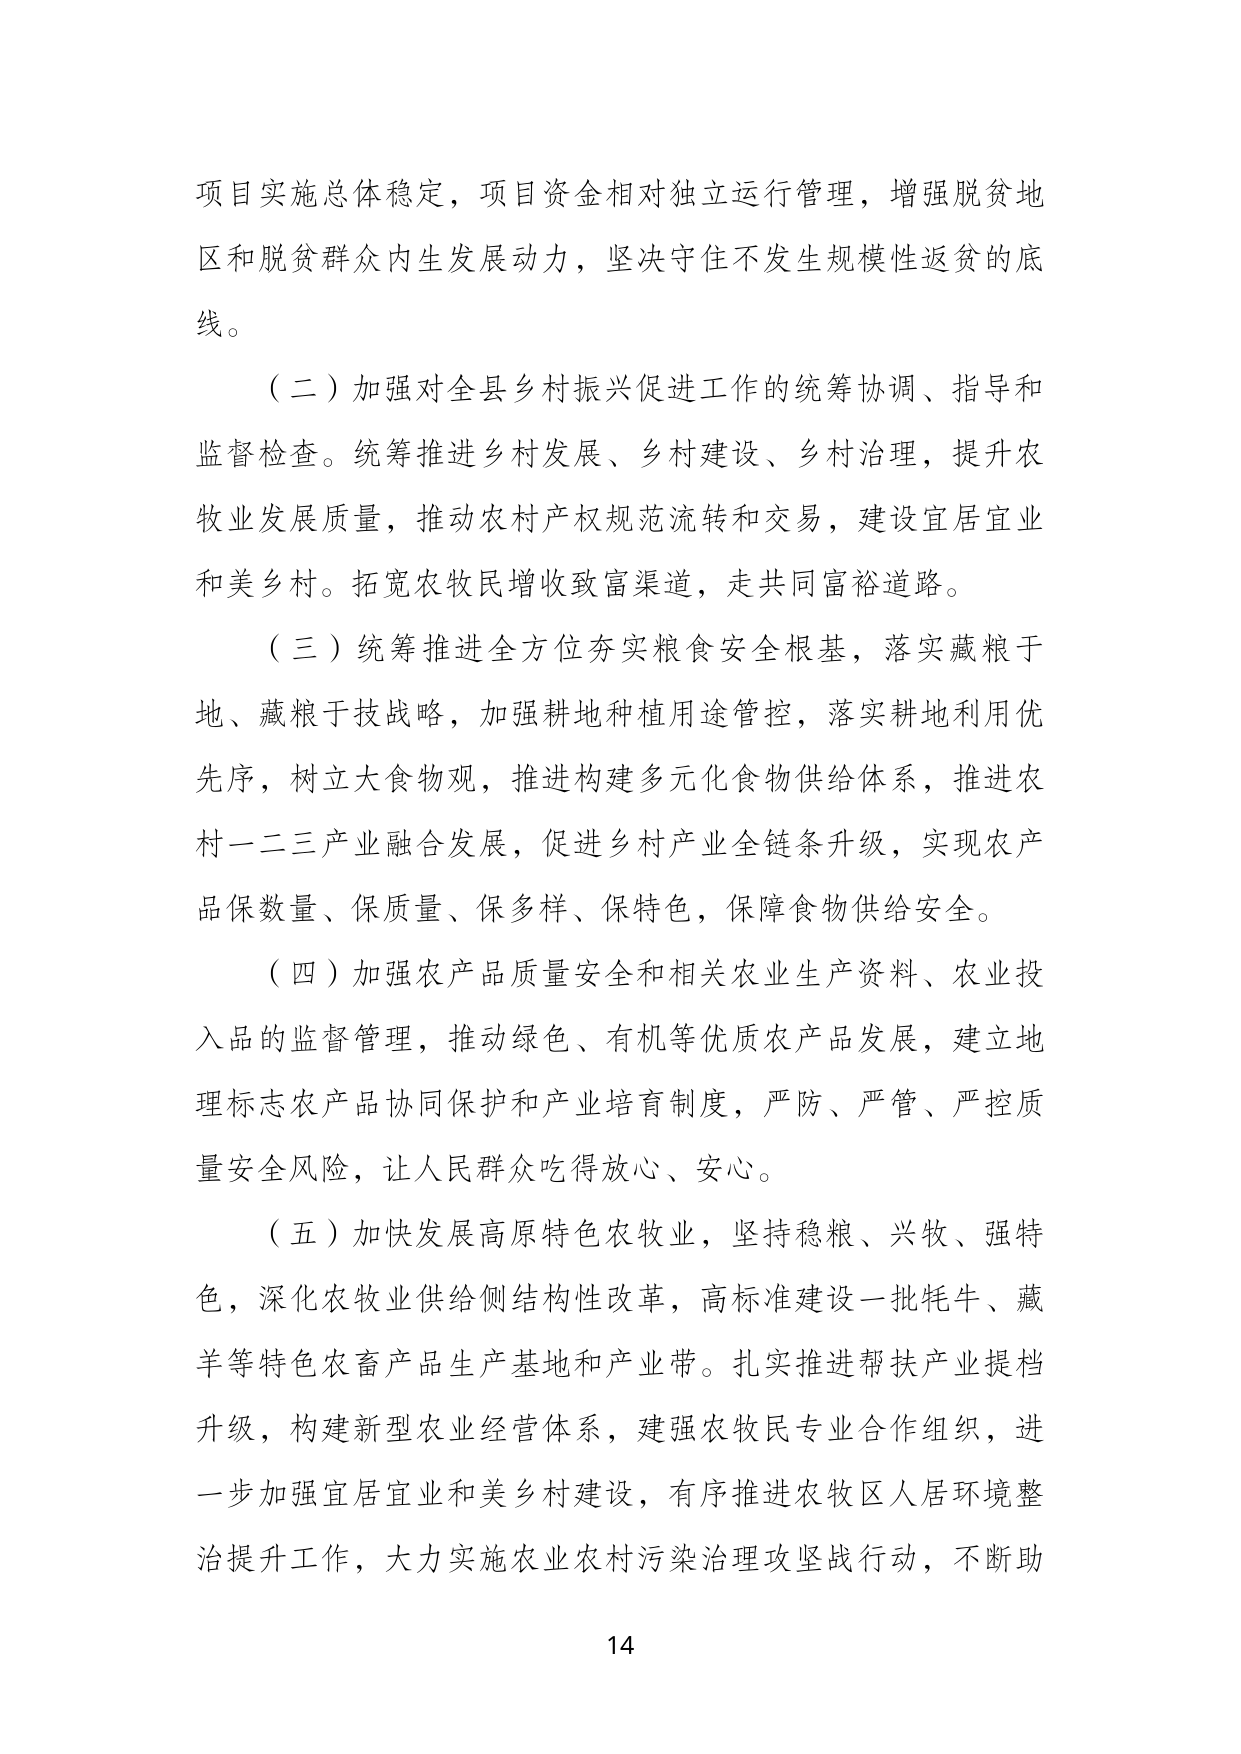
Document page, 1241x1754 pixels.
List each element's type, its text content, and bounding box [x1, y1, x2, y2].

list （二）加强对全县乡村振兴促进工作的统筹协调、指导和监督检查。统筹推进乡村发展、乡村建设、乡村治理，提升农牧业发展质量，推动农村产权规范流转和交易，建设宜居宜业和美乡村。拓宽农牧民增收致富渠道，走共同富裕道路。 [194, 357, 1046, 617]
list （三）统筹推进全方位夯实粮食安全根基，落实藏粮于地、藏粮于技战略，加强耕地种植用途管控，落实耕地利用优先序，树立大食物观，推进构建多元化食物供给体系，推进农村一二三产业融合发展，促进乡村产业全链条升级，实现农产品保数量、保质量、保多样、保特色，保障食物供给安全。 [194, 617, 1046, 942]
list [194, 1202, 1046, 1592]
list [194, 162, 1046, 357]
list （四）加强农产品质量安全和相关农业生产资料、农业投入品的监督管理，推动绿色、有机等优质农产品发展，建立地理标志农产品协同保护和产业培育制度，严防、严管、严控质量安全风险，让人民群众吃得放心、安心。 [194, 942, 1046, 1202]
